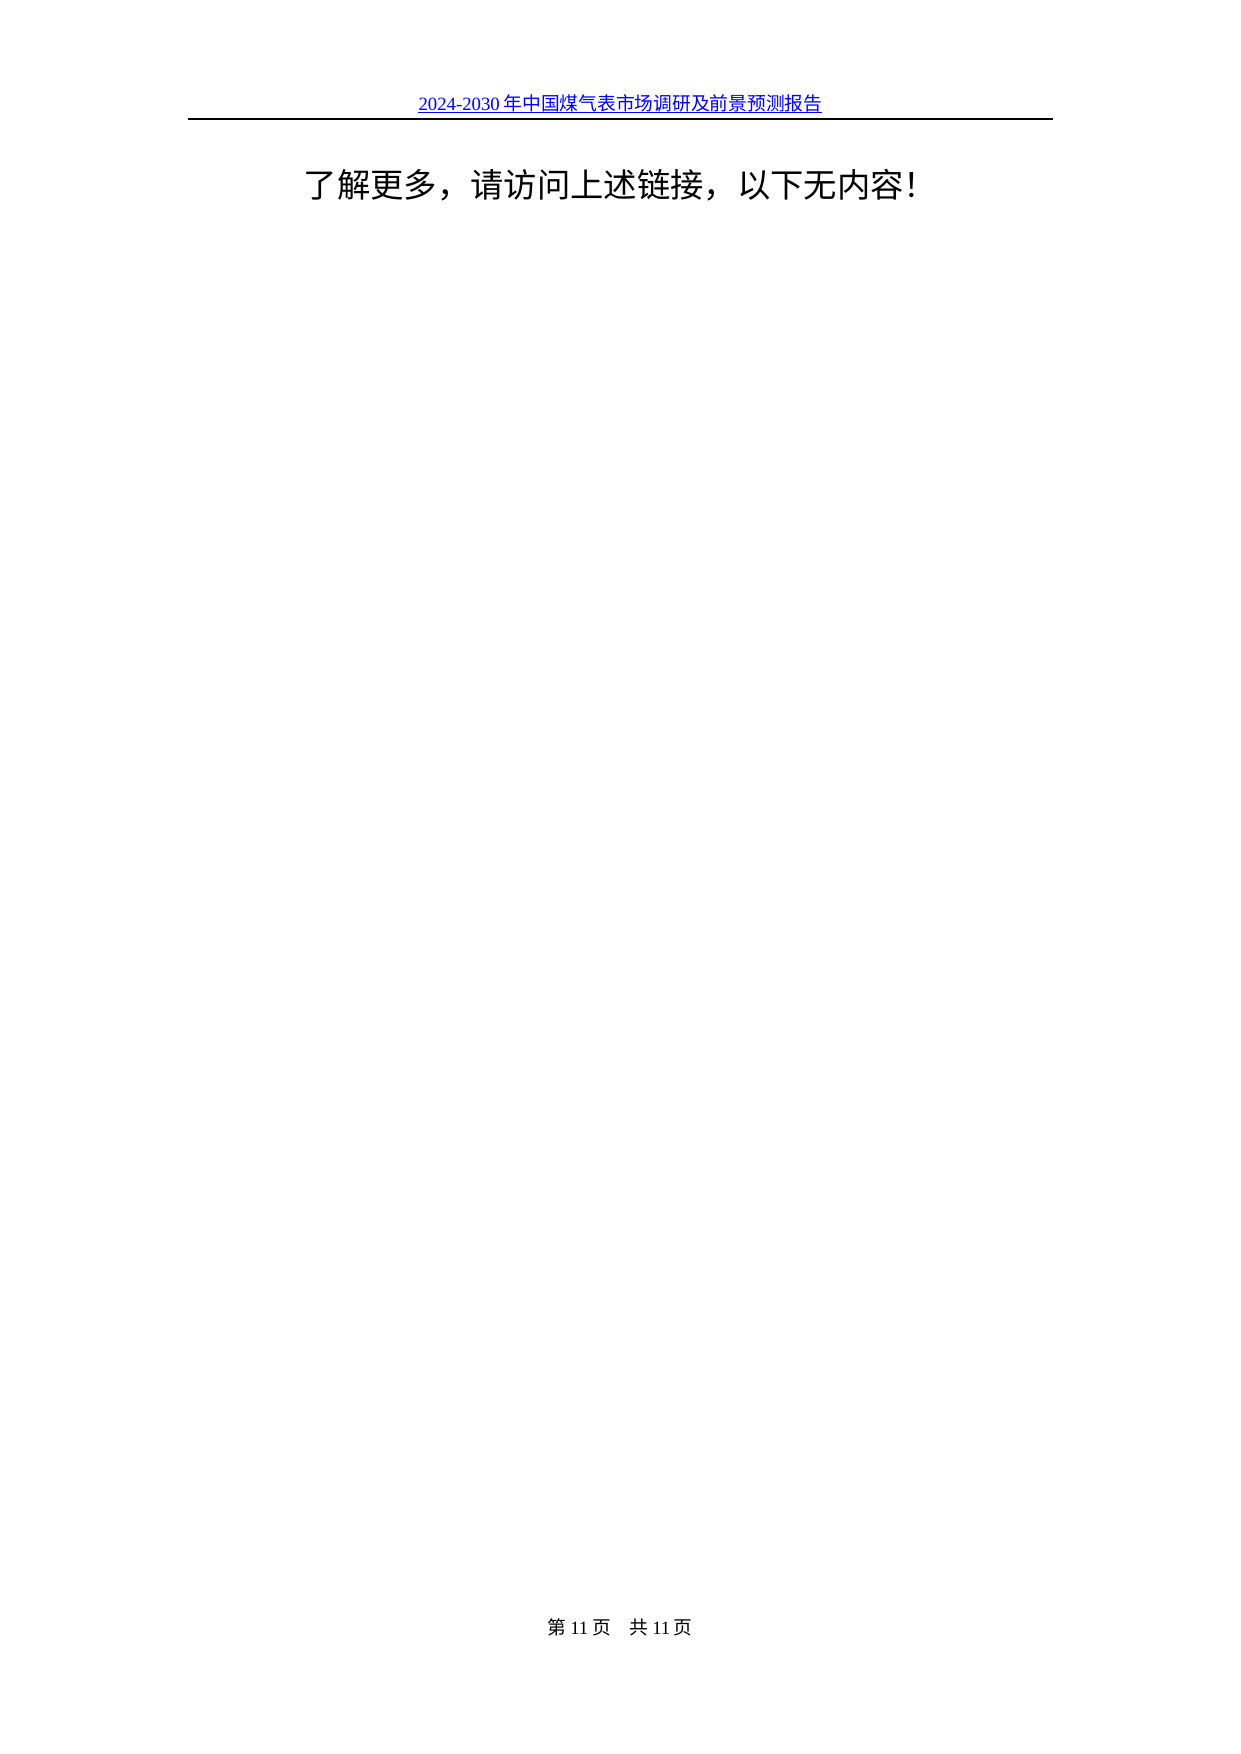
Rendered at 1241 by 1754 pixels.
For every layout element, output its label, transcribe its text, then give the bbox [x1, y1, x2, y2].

title 了解更多，请访问上述链接，以下无内容！ [187, 150, 1053, 215]
